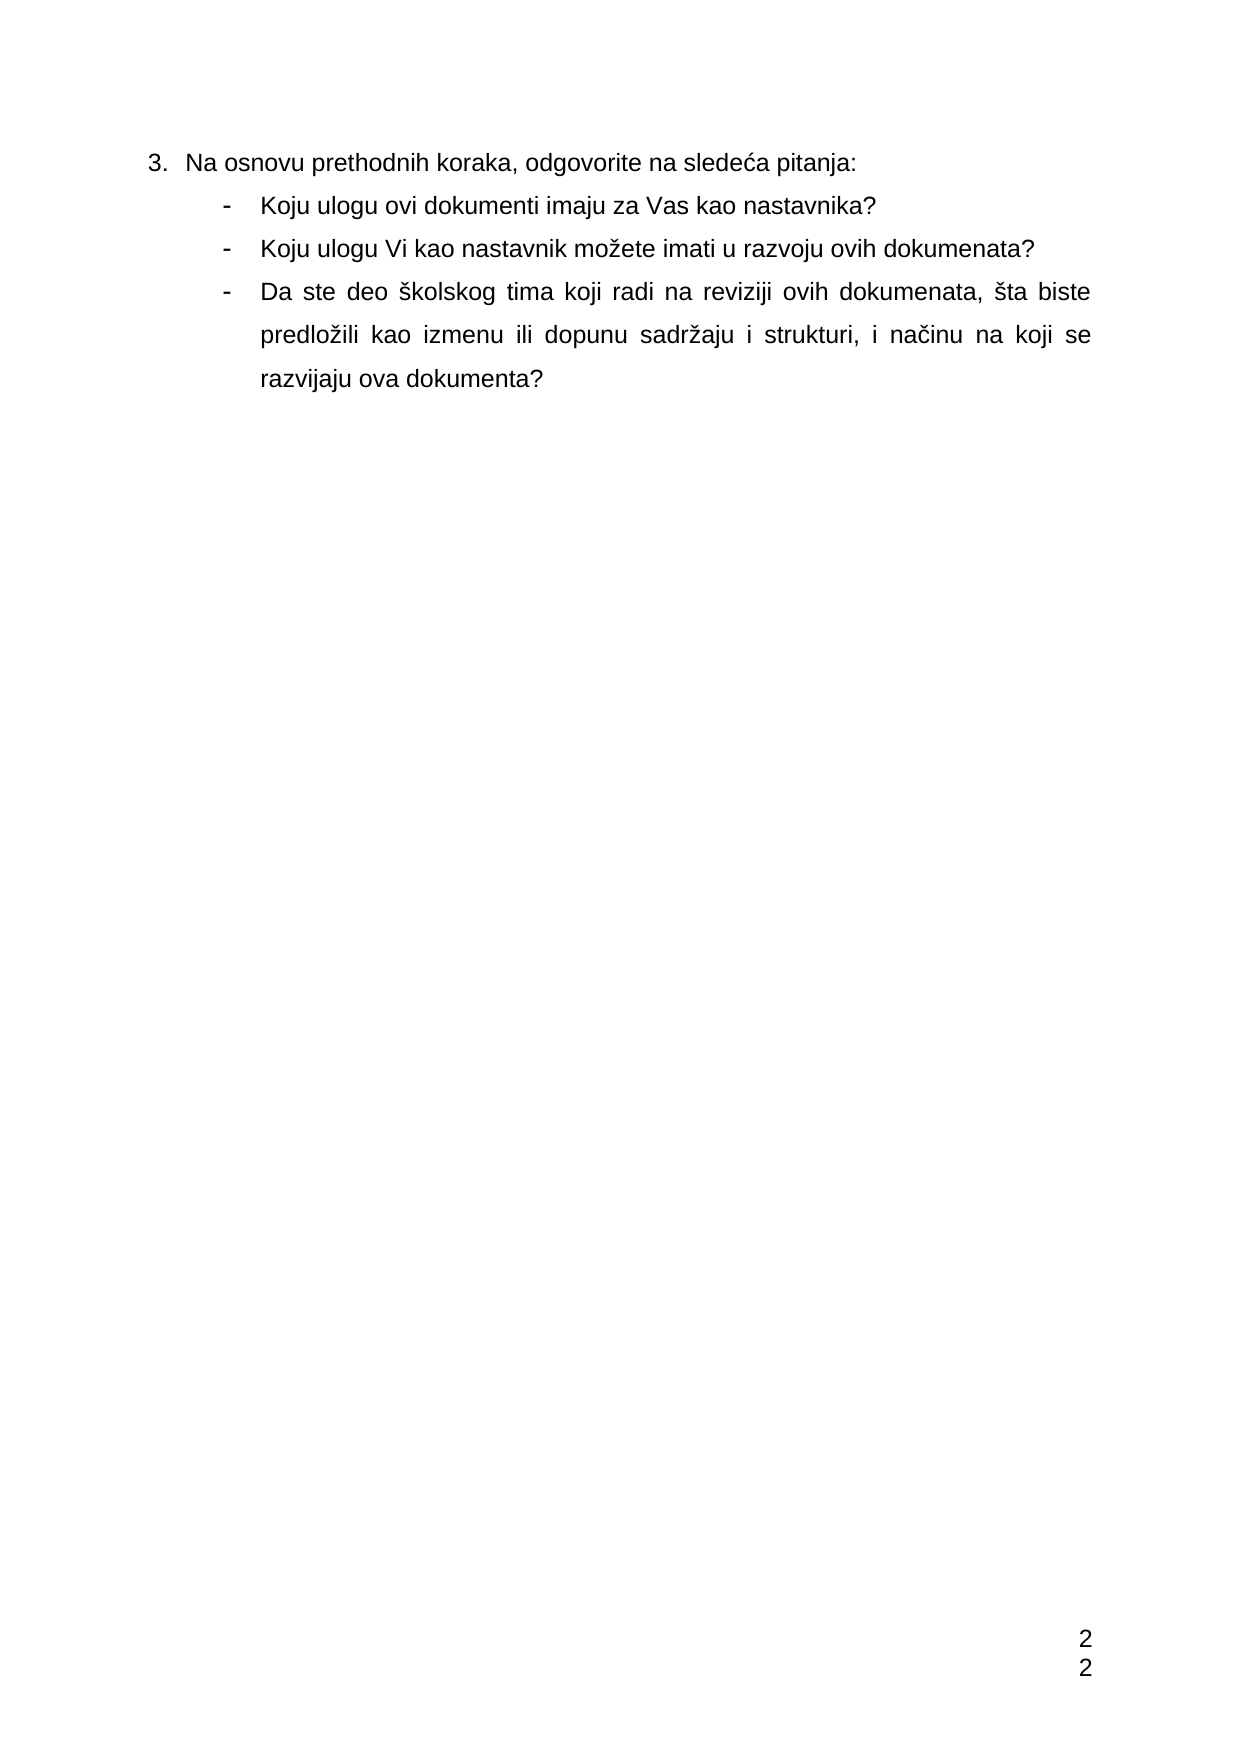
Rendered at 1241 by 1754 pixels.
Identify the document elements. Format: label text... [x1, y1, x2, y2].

list Koju ulogu ovi dokumenti imaju za Vas kao nastavnika? [223, 191, 1093, 219]
list Na osnovu prethodnih koraka, odgovorite na sledeća pitanja: [148, 148, 1093, 176]
list Koju ulogu Vi kao nastavnik možete imati u razvoju ovih dokumenata? [223, 234, 1093, 263]
list Da ste deo školskog tima koji radi na reviziji ovih dokumenata, šta biste predložili kao izmenu ili dopunu sadržaju i strukturi, i načinu na koji se razvijaju ova dokumenta? [223, 277, 1093, 392]
